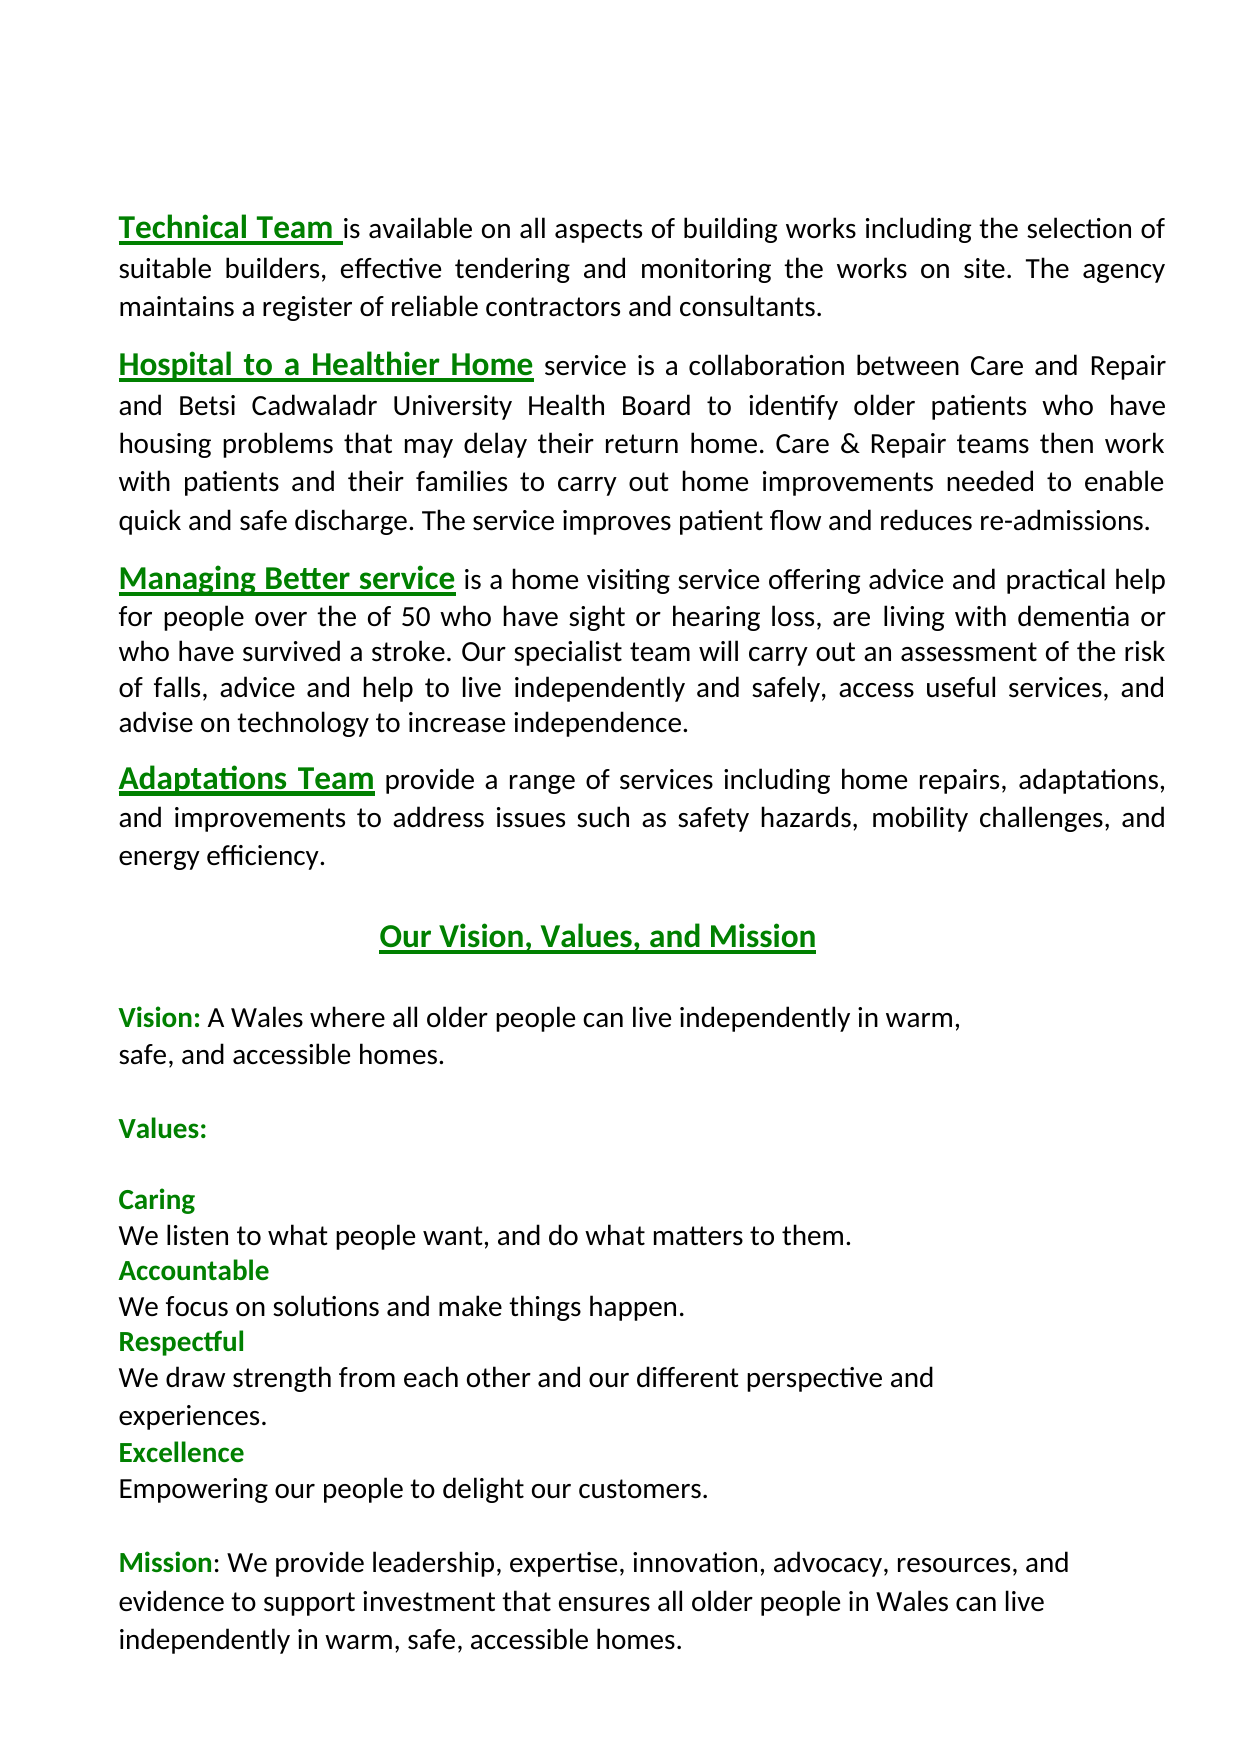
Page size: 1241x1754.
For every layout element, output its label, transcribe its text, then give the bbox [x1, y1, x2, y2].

text Adaptations Team provide a range of services including home repairs, adaptations, and improvements to address issues such as safety hazards, mobility challenges, and energy efficiency. [118, 757, 1166, 873]
subtitle Respectful [118, 1323, 1166, 1359]
text Mission: We provide leadership, expertise, innovation, advocacy, resources, and evidence to support investment that ensures all older people in Wales can live independently in warm, safe, accessible homes. [118, 1544, 1166, 1657]
text Technical Team is available on all aspects of building works including the selection of suitable builders, effective tendering and monitoring the works on site. The agency maintains a register of reliable contractors and consultants. [118, 206, 1166, 324]
text We focus on solutions and make things happen. [118, 1288, 1166, 1323]
text Caring [118, 1181, 1166, 1217]
subtitle Our Vision, Values, and Mission [29, 915, 1166, 956]
subtitle Accountable [118, 1252, 1166, 1288]
text Values: [118, 1110, 1166, 1145]
subtitle Excellence [118, 1434, 1166, 1470]
text Hospital to a Healthier Home service is a collaboration between Care and Repair and Betsi Cadwaladr University Health Board to identify older patients who have housing problems that may delay their return home. Care & Repair teams then work with patients and their families to carry out home improvements needed to enable quick and safe discharge. The service improves patient flow and reduces re-admissions. [118, 343, 1166, 538]
text We draw strength from each other and our different perspective and experiences. [118, 1359, 939, 1432]
text Managing Better service is a home visiting service offering advice and practical help for people over the of 50 who have sight or hearing loss, are living with dementia or who have survived a stroke. Our specialist team will carry out an assessment of the risk of falls, advice and help to live independently and safely, access useful services, and advise on technology to increase independence. [118, 557, 1166, 740]
text We listen to what people want, and do what matters to them. [118, 1217, 1166, 1252]
text Empowering our people to delight our customers. [118, 1470, 1166, 1506]
text Vision: A Wales where all older people can live independently in warm, safe, and accessible homes. [118, 999, 1017, 1072]
